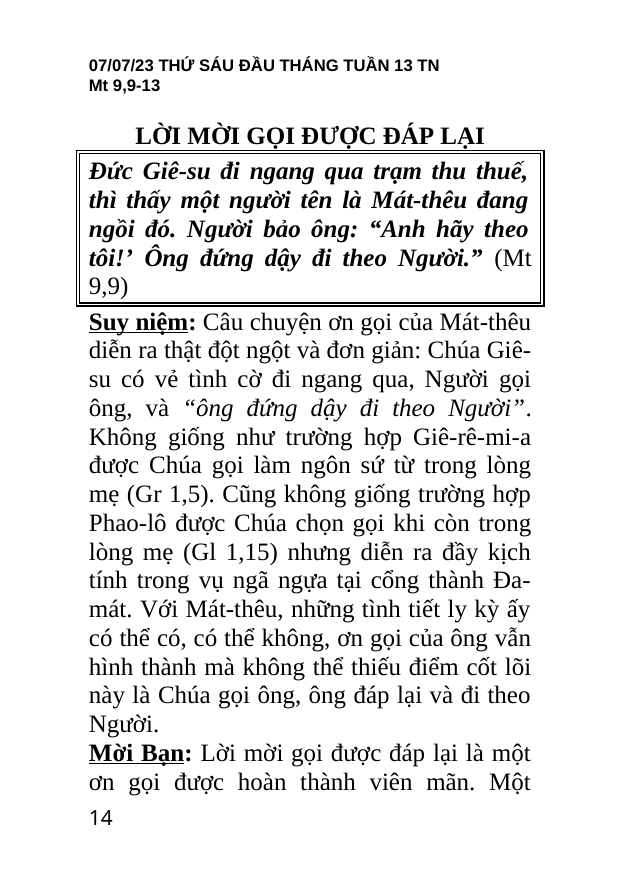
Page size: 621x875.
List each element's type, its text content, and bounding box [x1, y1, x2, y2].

text 07/07/23 THỨ SÁU ĐẦU THÁNG TUẦN 13 TN Mt 9,9-13 [89, 56, 531, 94]
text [89, 738, 531, 796]
text LỜI MỜI GỌI ĐƯỢC ĐÁP LẠI [89, 121, 531, 149]
text Suy niệm: Câu chuyện ơn gọi của Mát-thêu diễn ra thật đột ngột và đơn giản: Chúa Giê-su có vẻ tình cờ đi ngang qua, Người gọi ông, và “ông đứng dậy đi theo Người”. Không giống như trường hợp Giê-rê-mi-a được Chúa gọi làm ngôn sứ từ trong lòng mẹ (Gr 1,5). Cũng không giống trường hợp Phao-lô được Chúa chọn gọi khi còn trong lòng mẹ (Gl 1,15) nhưng diễn ra đầy kịch tính trong vụ ngã ngựa tại cổng thành Đa-mát. Với Mát-thêu, những tình tiết ly kỳ ấy có thể có, có thể không, ơn gọi của ông vẫn hình thành mà không thể thiếu điểm cốt lõi này là Chúa gọi ông, ông đáp lại và đi theo Người. [89, 307, 531, 738]
